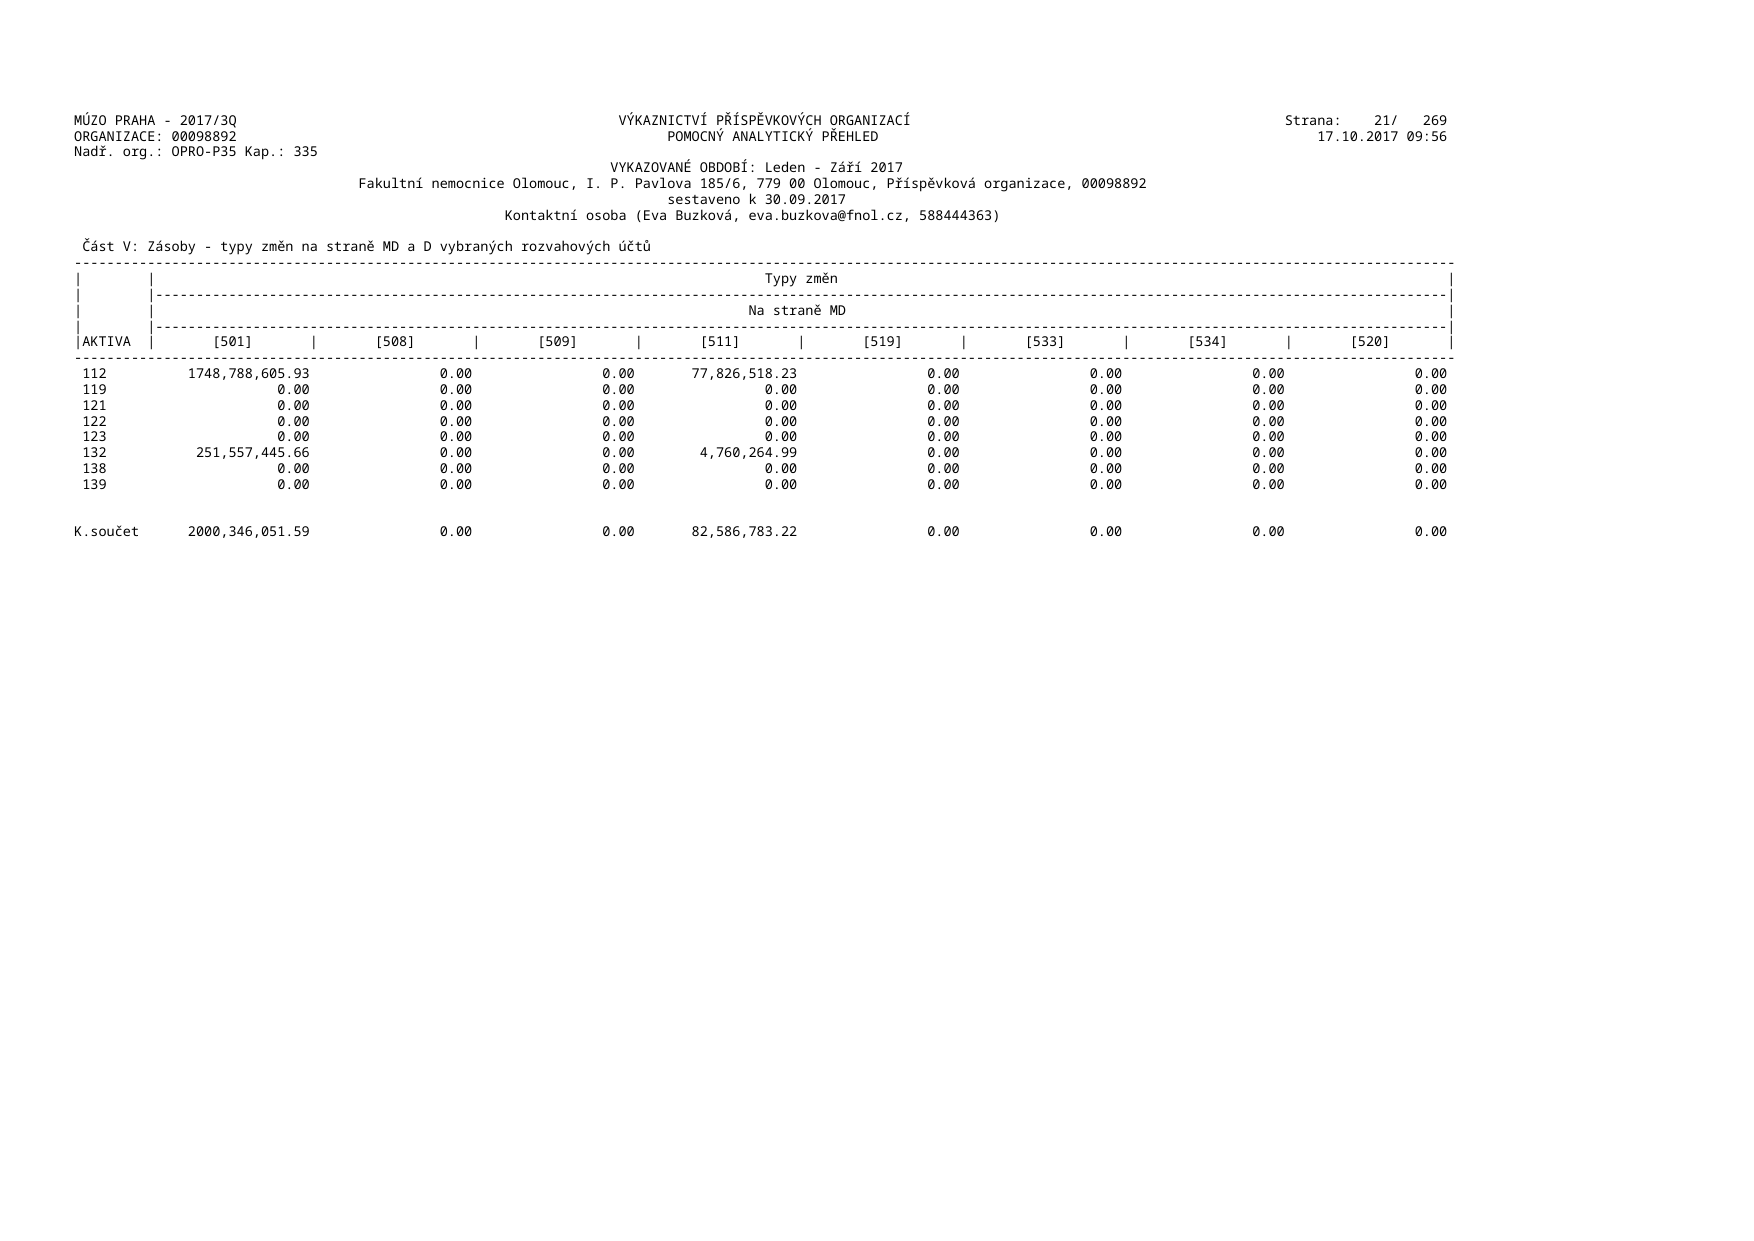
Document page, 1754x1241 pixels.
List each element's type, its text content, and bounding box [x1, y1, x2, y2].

text Nadř. org.: OPRO-P35 Kap.: 335 [74, 144, 1689, 160]
text 121 0.00 0.00 0.00 0.00 0.00 0.00 0.00 0.00 [74, 397, 1689, 413]
text K.součet 2000,346,051.59 0.00 0.00 82,586,783.22 0.00 0.00 0.00 0.00 [74, 524, 1689, 540]
text -------------------------------------------------------------------------------------------------------------------------------------------------------------------------- [74, 255, 1689, 271]
text | |---------------------------------------------------------------------------------------------------------------------------------------------------------------| [74, 287, 1689, 302]
text 123 0.00 0.00 0.00 0.00 0.00 0.00 0.00 0.00 [74, 429, 1689, 445]
text Část V: Zásoby - typy změn na straně MD a D vybraných rozvahových účtů [74, 239, 1689, 255]
text sestaveno k 30.09.2017 [74, 192, 1689, 207]
text |AKTIVA | [501] | [508] | [509] | [511] | [519] | [533] | [534] | [520] | [74, 334, 1689, 350]
text Fakultní nemocnice Olomouc, I. P. Pavlova 185/6, 779 00 Olomouc, Příspěvková organizace, 00098892 [74, 176, 1689, 192]
text -------------------------------------------------------------------------------------------------------------------------------------------------------------------------- [74, 350, 1689, 366]
text 132 251,557,445.66 0.00 0.00 4,760,264.99 0.00 0.00 0.00 0.00 [74, 445, 1689, 461]
text MÚZO PRAHA - 2017/3Q VÝKAZNICTVÍ PŘÍSPĚVKOVÝCH ORGANIZACÍ Strana: 21/ 269 [74, 112, 1689, 128]
text 119 0.00 0.00 0.00 0.00 0.00 0.00 0.00 0.00 [74, 382, 1689, 397]
text 138 0.00 0.00 0.00 0.00 0.00 0.00 0.00 0.00 [74, 461, 1689, 477]
text | |---------------------------------------------------------------------------------------------------------------------------------------------------------------| [74, 318, 1689, 334]
text Kontaktní osoba (Eva Buzková, eva.buzkova@fnol.cz, 588444363) [74, 207, 1689, 223]
text 122 0.00 0.00 0.00 0.00 0.00 0.00 0.00 0.00 [74, 413, 1689, 429]
text | | Typy změn | [74, 271, 1689, 287]
text 139 0.00 0.00 0.00 0.00 0.00 0.00 0.00 0.00 [74, 477, 1689, 492]
text | | Na straně MD | [74, 302, 1689, 318]
text 112 1748,788,605.93 0.00 0.00 77,826,518.23 0.00 0.00 0.00 0.00 [74, 366, 1689, 382]
text ORGANIZACE: 00098892 POMOCNÝ ANALYTICKÝ PŘEHLED 17.10.2017 09:56 [74, 128, 1689, 144]
text VYKAZOVANÉ OBDOBÍ: Leden - Září 2017 [74, 160, 1689, 176]
